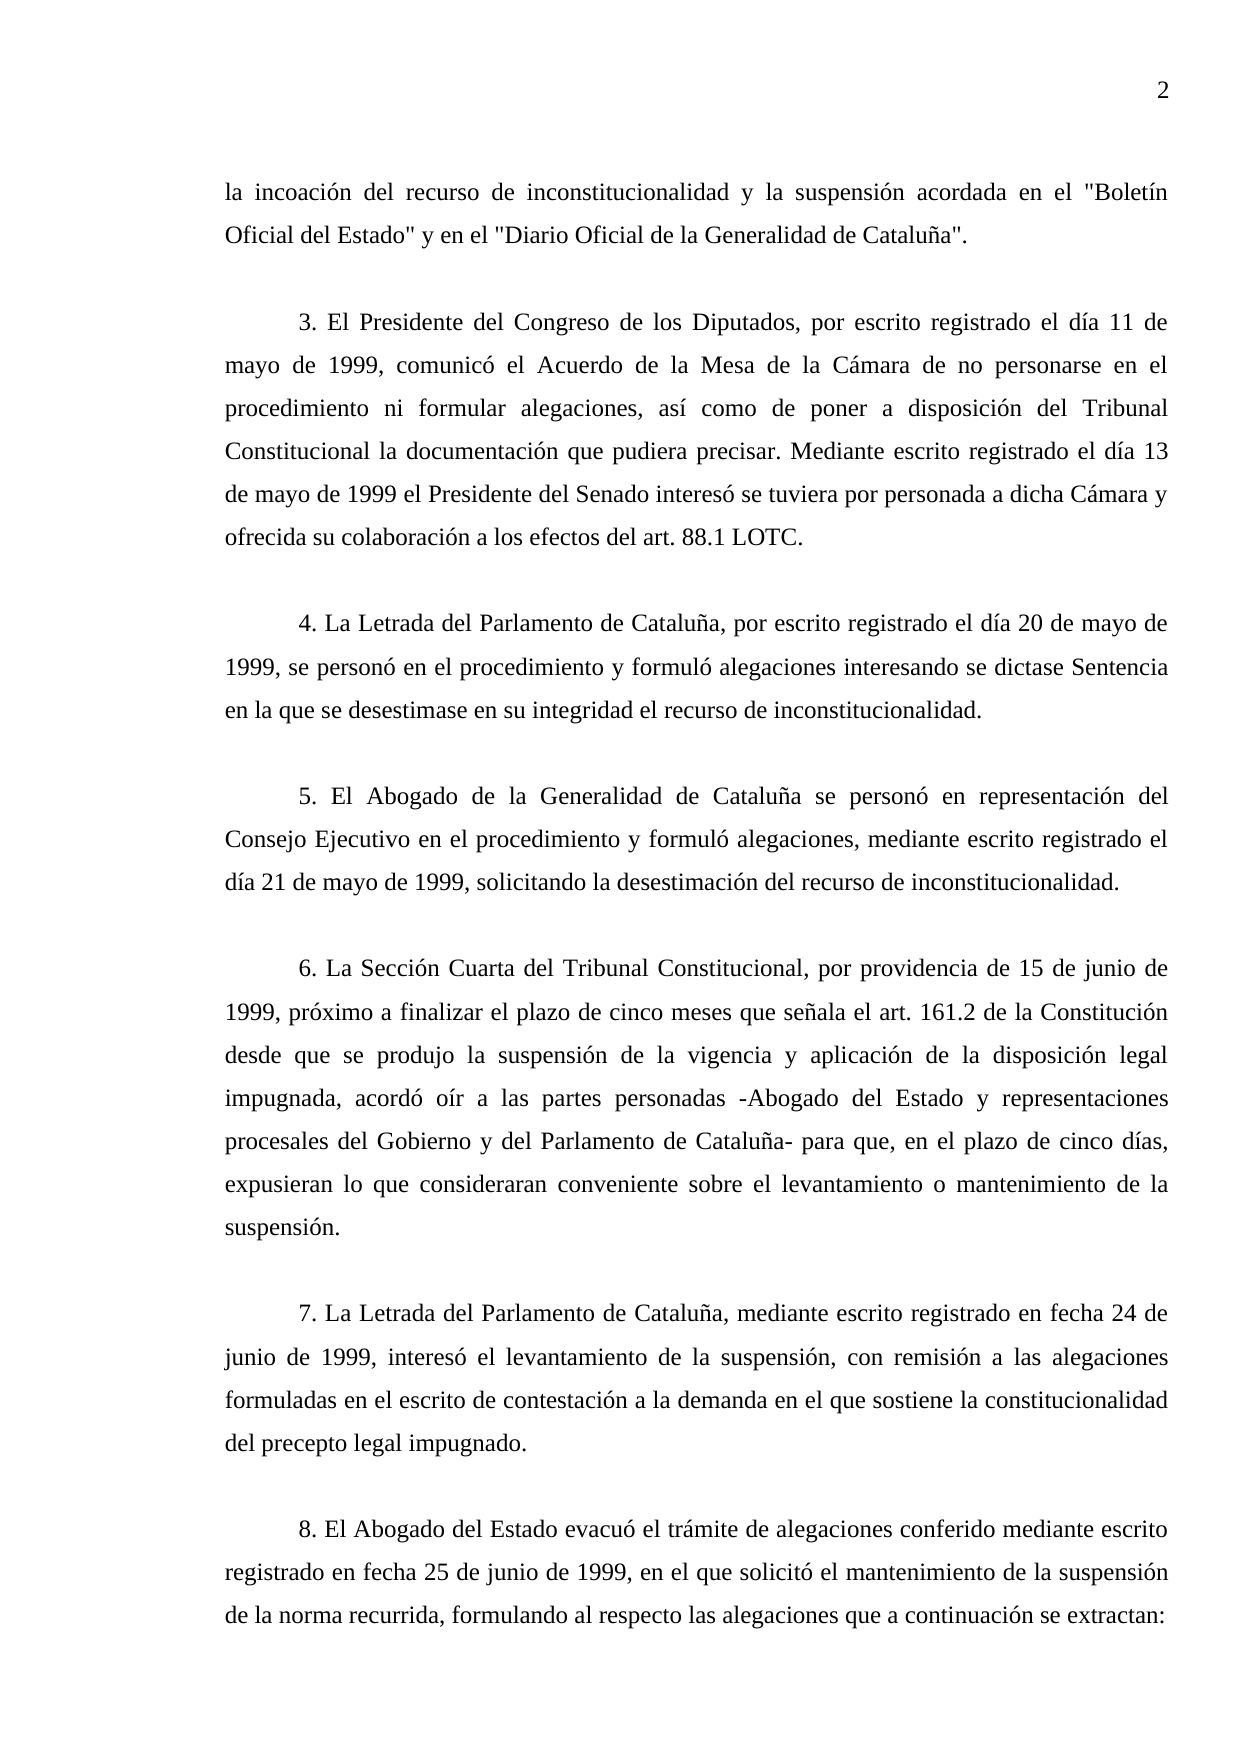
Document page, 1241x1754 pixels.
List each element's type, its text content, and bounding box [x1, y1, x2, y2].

text 4. La Letrada del Parlamento de Cataluña, por escrito registrado el día 20 de mayo de 1999, se personó en el procedimiento y formuló alegaciones interesando se dictase Sentencia en la que se desestimase en su integridad el recurso de inconstitucionalidad. [224, 608, 1169, 723]
text 3. El Presidente del Congreso de los Diputados, por escrito registrado el día 11 de mayo de 1999, comunicó el Acuerdo de la Mesa de la Cámara de no personarse en el procedimiento ni formular alegaciones, así como de poner a disposición del Tribunal Constitucional la documentación que pudiera precisar. Mediante escrito registrado el día 13 de mayo de 1999 el Presidente del Senado interesó se tuviera por personada a dicha Cámara y ofrecida su colaboración a los efectos del art. 88.1 LOTC. [224, 307, 1169, 551]
text 7. La Letrada del Parlamento de Cataluña, mediante escrito registrado en fecha 24 de junio de 1999, interesó el levantamiento de la suspensión, con remisión a las alegaciones formuladas en el escrito de contestación a la demanda en el que sostiene la constitucionalidad del precepto legal impugnado. [224, 1298, 1169, 1457]
text 6. La Sección Cuarta del Tribunal Constitucional, por providencia de 15 de junio de 1999, próximo a finalizar el plazo de cinco meses que señala el art. 161.2 de la Constitución desde que se produjo la suspensión de la vigencia y aplicación de la disposición legal impugnada, acordó oír a las partes personadas -Abogado del Estado y representaciones procesales del Gobierno y del Parlamento de Cataluña- para que, en el plazo de cinco días, expusieran lo que consideraran conveniente sobre el levantamiento o mantenimiento de la suspensión. [224, 953, 1169, 1241]
text 8. El Abogado del Estado evacuó el trámite de alegaciones conferido mediante escrito registrado en fecha 25 de junio de 1999, en el que solicitó el mantenimiento de la suspensión de la norma recurrida, formulando al respecto las alegaciones que a continuación se extractan: [224, 1514, 1169, 1629]
text 5. El Abogado de la Generalidad de Cataluña se personó en representación del Consejo Ejecutivo en el procedimiento y formuló alegaciones, mediante escrito registrado el día 21 de mayo de 1999, solicitando la desestimación del recurso de inconstitucionalidad. [224, 781, 1169, 896]
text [224, 177, 1169, 249]
